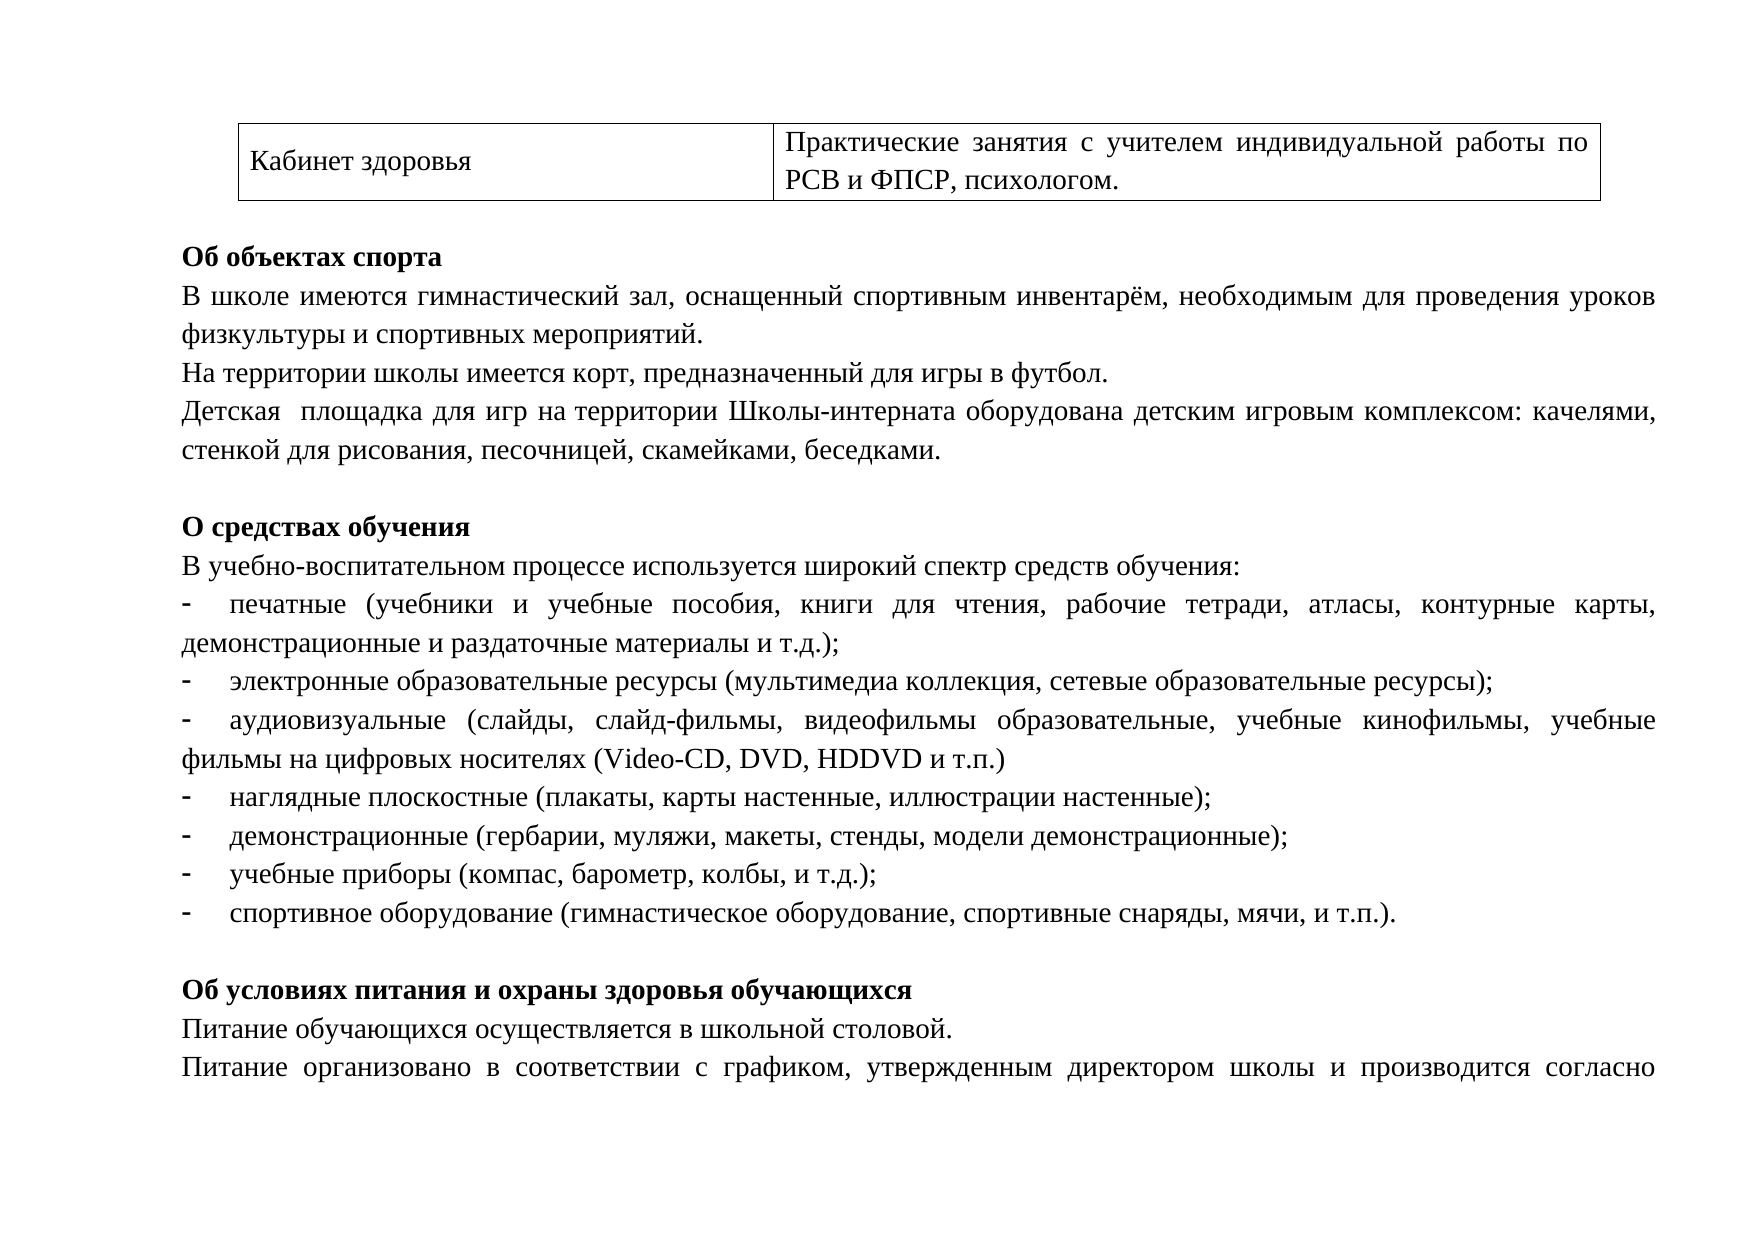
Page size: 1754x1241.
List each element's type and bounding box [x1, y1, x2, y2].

table_header [148, 118, 1669, 1088]
